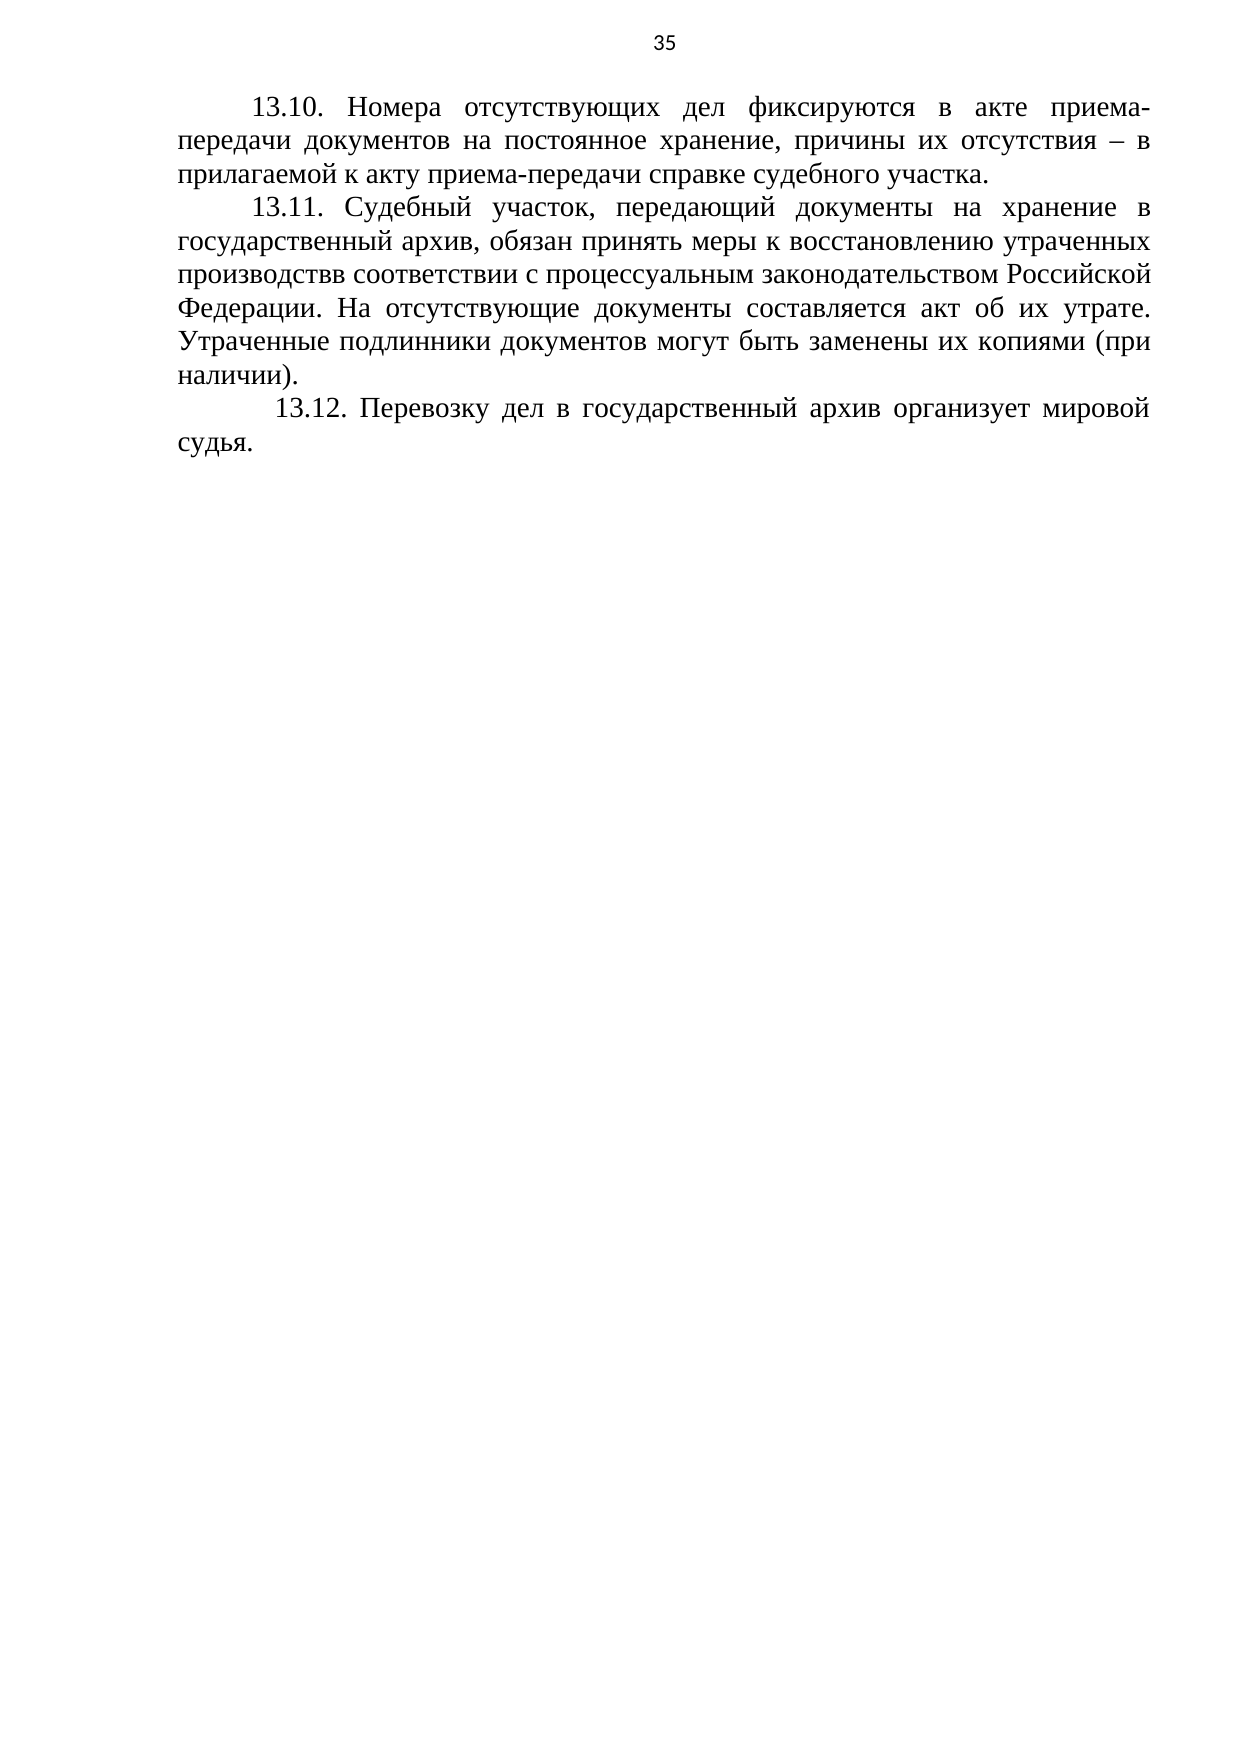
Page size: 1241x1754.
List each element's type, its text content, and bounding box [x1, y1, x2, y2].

text 13.12. Перевозку дел в государственный архив организует мировой судья. [177, 391, 1152, 458]
text 13.10. Номера отсутствующих дел фиксируются в акте приема-передачи документов на постоянное хранение, причины их отсутствия – в прилагаемой к акту приема-передачи справке судебного участка. [177, 89, 1152, 189]
text 13.11. Судебный участок, передающий документы на хранение в государственный архив, обязан принять меры к восстановлению утраченных производствв соответствии с процессуальным законодательством Российской Федерации. На отсутствующие документы составляется акт об их утрате. Утраченные подлинники документов могут быть заменены их копиями (при наличии). [177, 189, 1152, 391]
